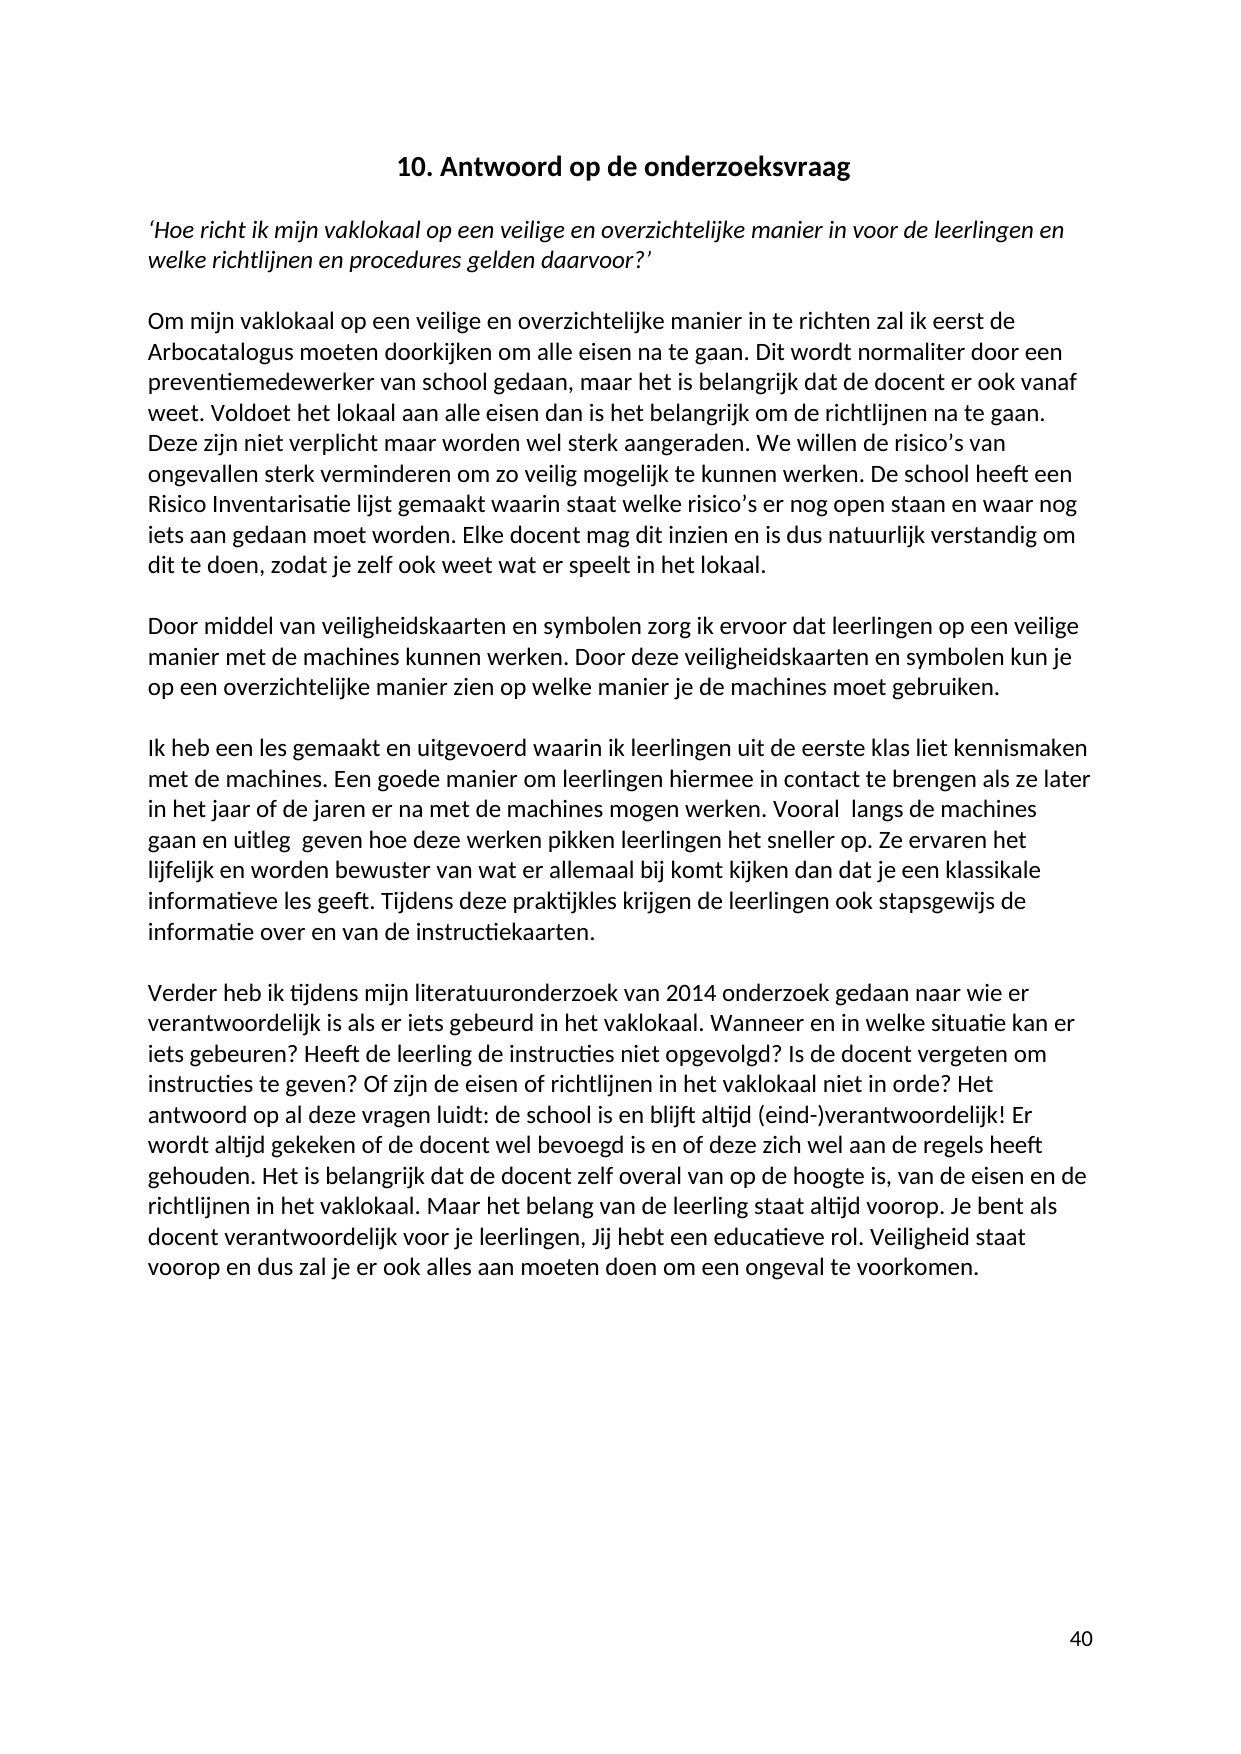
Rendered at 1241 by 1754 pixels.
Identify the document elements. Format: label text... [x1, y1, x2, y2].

list Antwoord op de onderzoeksvraag [154, 148, 1093, 183]
text ‘Hoe richt ik mijn vaklokaal op een veilige en overzichtelijke manier in voor de leerlingen en welke richtlijnen en procedures gelden daarvoor?’ [148, 214, 1093, 275]
text Door middel van veiligheidskaarten en symbolen zorg ik ervoor dat leerlingen op een veilige manier met de machines kunnen werken. Door deze veiligheidskaarten en symbolen kun je op een overzichtelijke manier zien op welke manier je de machines moet gebruiken. [148, 580, 1093, 702]
text Om mijn vaklokaal op een veilige en overzichtelijke manier in te richten zal ik eerst de Arbocatalogus moeten doorkijken om alle eisen na te gaan. Dit wordt normaliter door een preventiemedewerker van school gedaan, maar het is belangrijk dat de docent er ook vanaf weet. Voldoet het lokaal aan alle eisen dan is het belangrijk om de richtlijnen na te gaan. Deze zijn niet verplicht maar worden wel sterk aangeraden. We willen de risico’s van ongevallen sterk verminderen om zo veilig mogelijk te kunnen werken. De school heeft een Risico Inventarisatie lijst gemaakt waarin staat welke risico’s er nog open staan en waar nog iets aan gedaan moet worden. Elke docent mag dit inzien en is dus natuurlijk verstandig om dit te doen, zodat je zelf ook weet wat er speelt in het lokaal. [148, 305, 1093, 580]
text Verder heb ik tijdens mijn literatuuronderzoek van 2014 onderzoek gedaan naar wie er verantwoordelijk is als er iets gebeurd in het vaklokaal. Wanneer en in welke situatie kan er iets gebeuren? Heeft de leerling de instructies niet opgevolgd? Is de docent vergeten om instructies te geven? Of zijn de eisen of richtlijnen in het vaklokaal niet in orde? Het antwoord op al deze vragen luidt: de school is en blijft altijd (eind-)verantwoordelijk! Er wordt altijd gekeken of de docent wel bevoegd is en of deze zich wel aan de regels heeft gehouden. Het is belangrijk dat de docent zelf overal van op de hoogte is, van de eisen en de richtlijnen in het vaklokaal. Maar het belang van de leerling staat altijd voorop. Je bent als docent verantwoordelijk voor je leerlingen, Jij hebt een educatieve rol. Veiligheid staat voorop en dus zal je er ook alles aan moeten doen om een ongeval te voorkomen. [148, 977, 1093, 1282]
text Ik heb een les gemaakt en uitgevoerd waarin ik leerlingen uit de eerste klas liet kennismaken met de machines. Een goede manier om leerlingen hiermee in contact te brengen als ze later in het jaar of de jaren er na met de machines mogen werken. Vooral langs de machines gaan en uitleg geven hoe deze werken pikken leerlingen het sneller op. Ze ervaren het lijfelijk en worden bewuster van wat er allemaal bij komt kijken dan dat je een klassikale informatieve les geeft. Tijdens deze praktijkles krijgen de leerlingen ook stapsgewijs de informatie over en van de instructiekaarten. [148, 733, 1093, 946]
